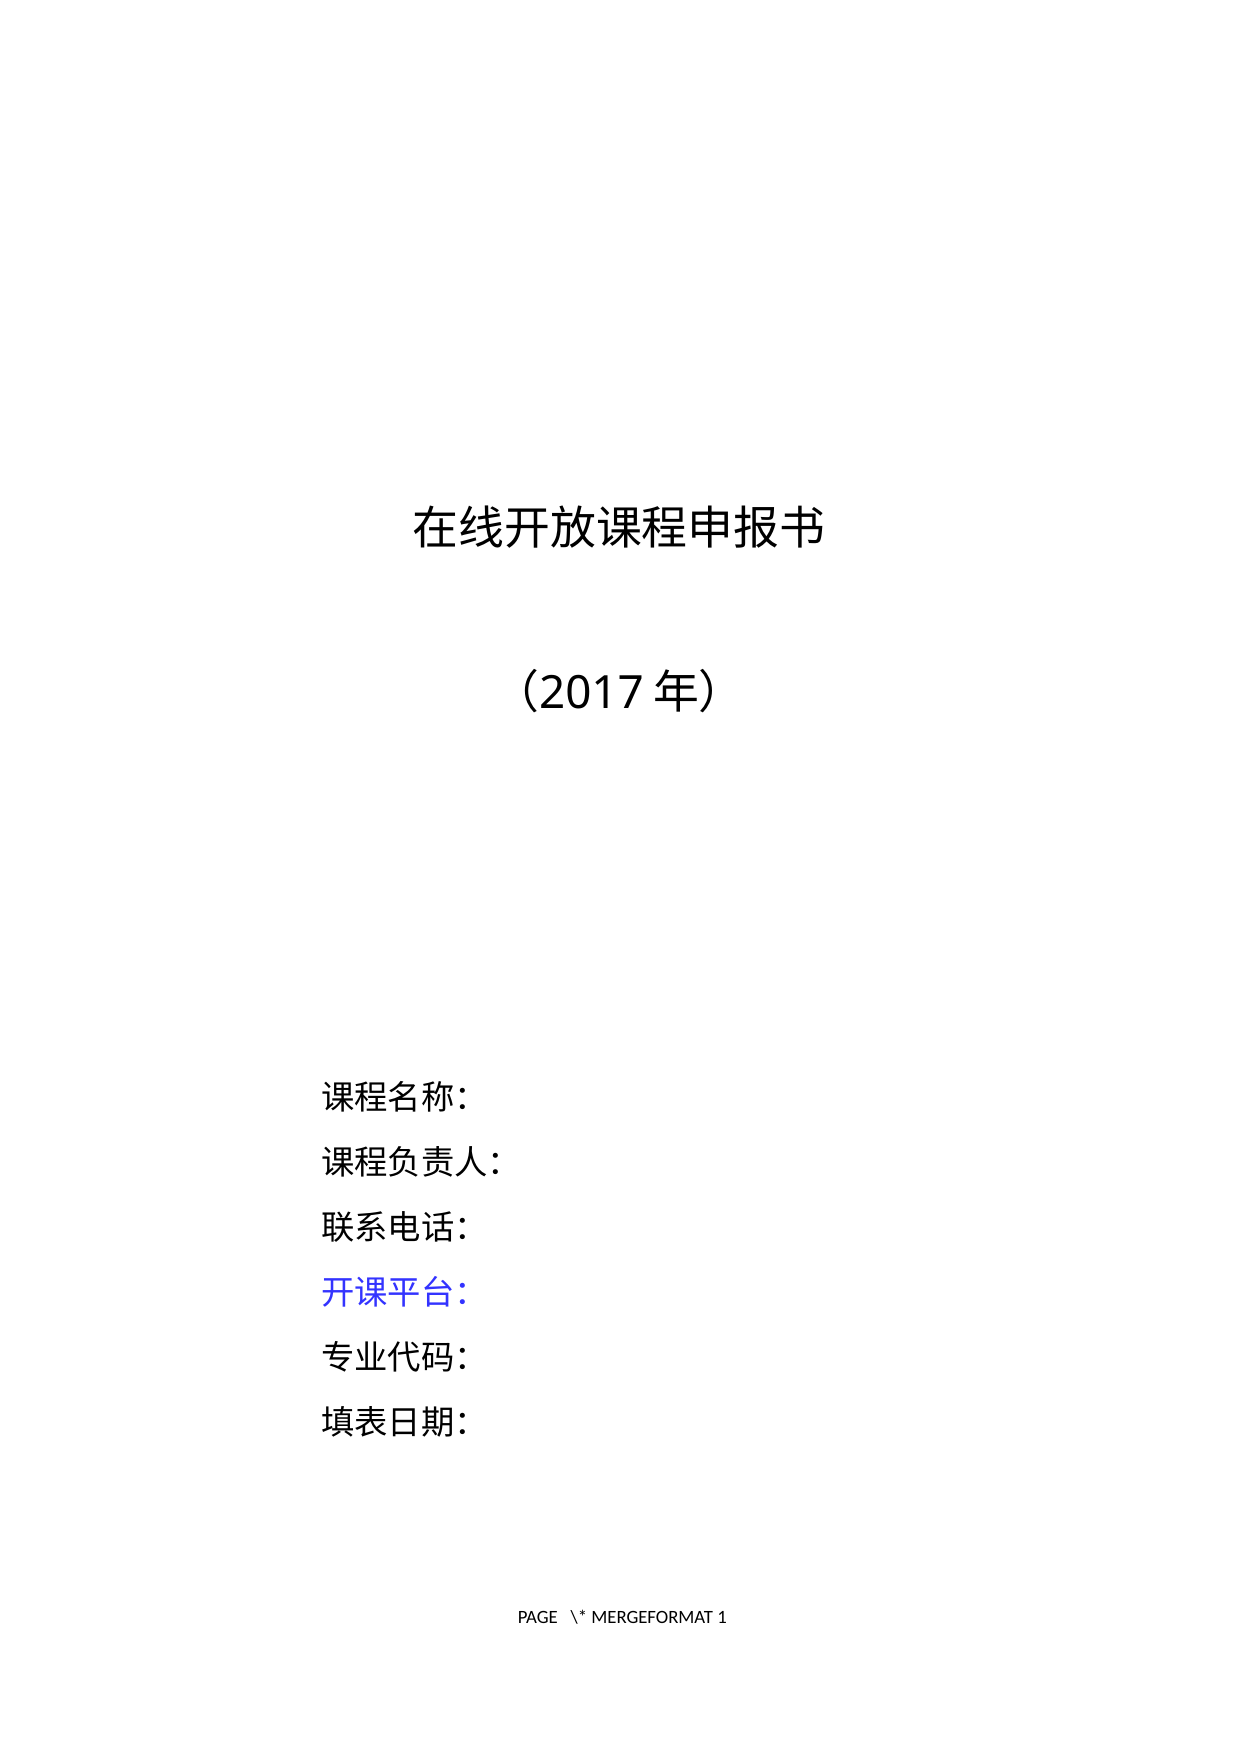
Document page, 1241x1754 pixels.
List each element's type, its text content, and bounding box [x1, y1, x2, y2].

text 专业代码： [187, 1322, 1050, 1387]
text （2017年） [187, 640, 1050, 737]
text 在线开放课程申报书 [187, 476, 1050, 573]
text 填表日期： [187, 1387, 1050, 1452]
text 课程负责人： [187, 1127, 1050, 1192]
text 开课平台： [187, 1257, 1050, 1322]
text 联系电话： [187, 1192, 1050, 1257]
text 课程名称： [187, 1062, 1050, 1127]
